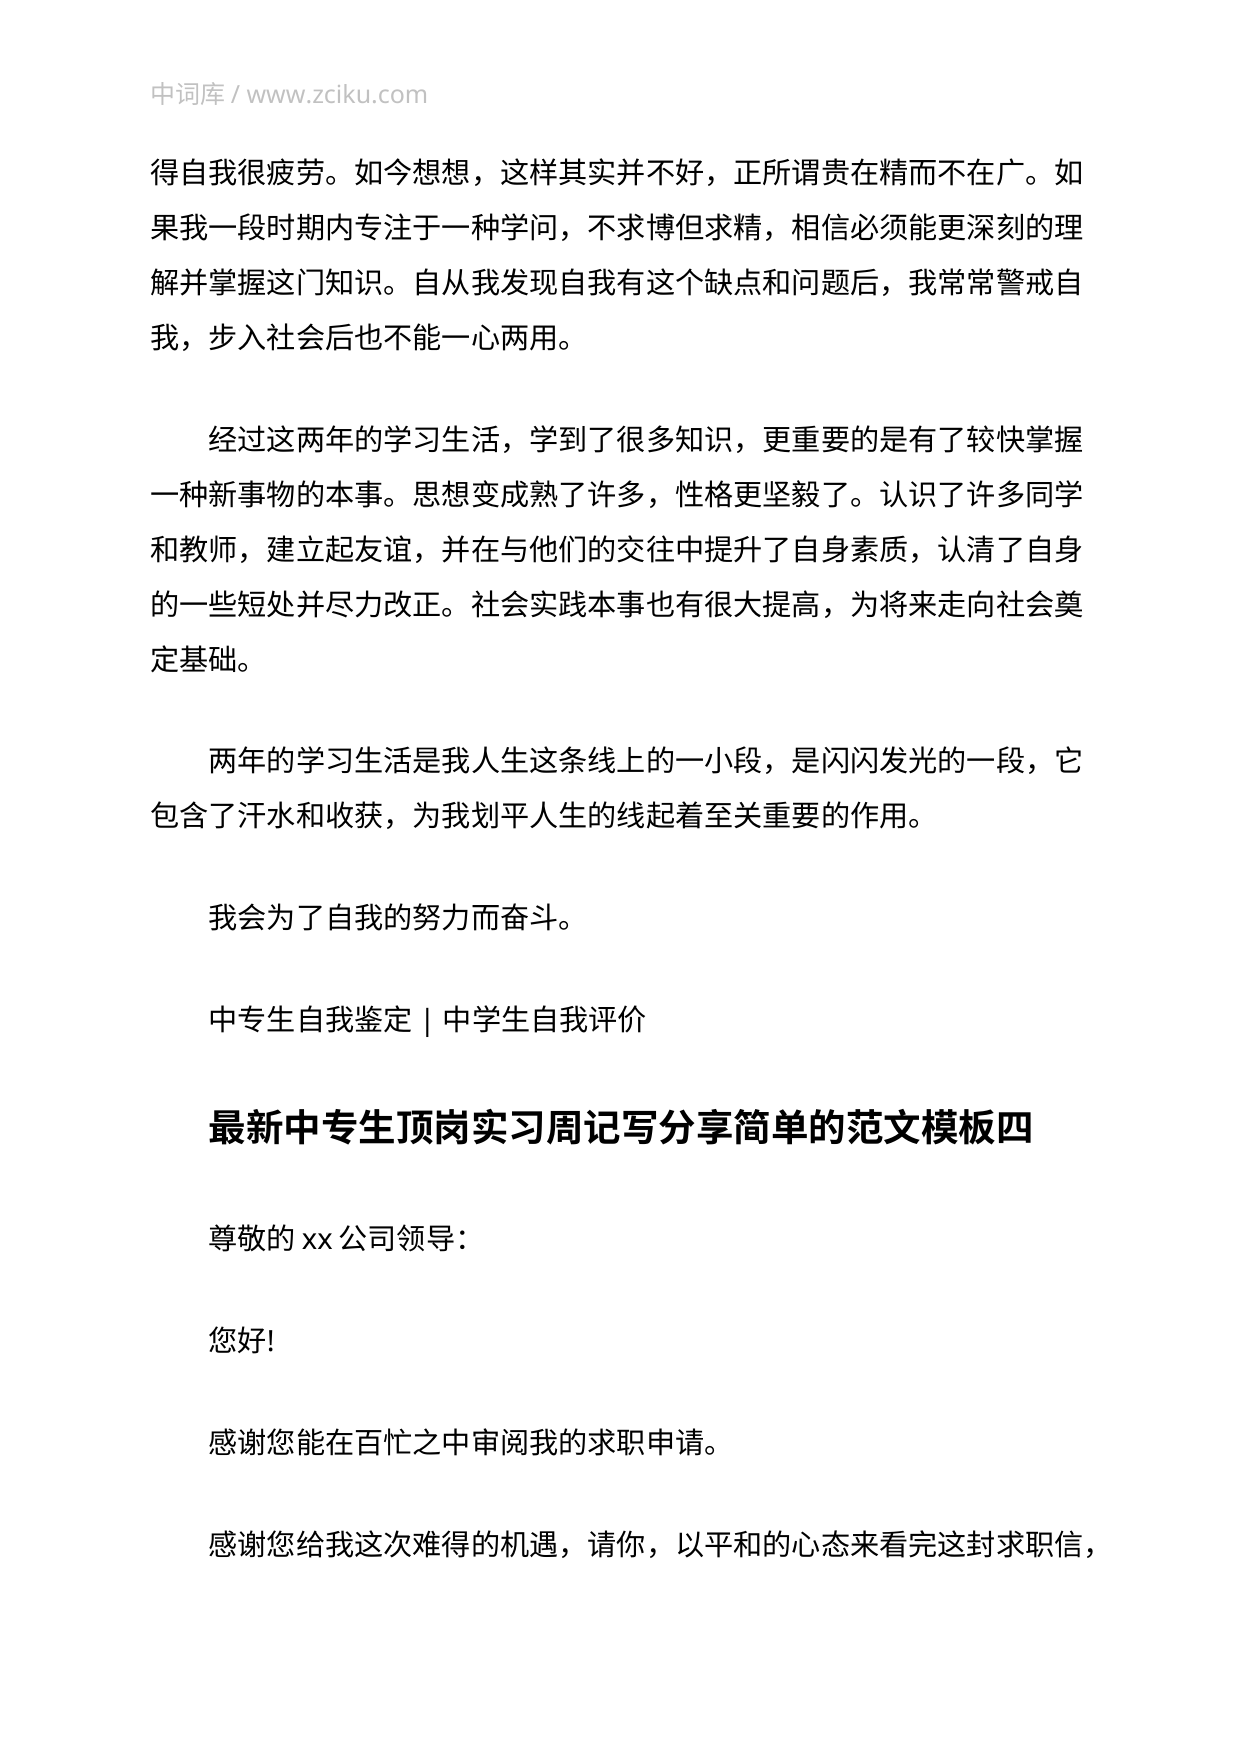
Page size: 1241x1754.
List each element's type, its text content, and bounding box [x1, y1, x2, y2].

text 最新中专生顶岗实习周记写分享简单的范文模板四 [150, 1098, 1090, 1152]
text 两年的学习生活是我人生这条线上的一小段，是闪闪发光的一段，它包含了汗水和收获，为我划平人生的线起着至关重要的作用。 [150, 738, 1090, 835]
text 我会为了自我的努力而奋斗。 [150, 894, 1090, 937]
text 您好! [150, 1318, 1090, 1360]
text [150, 1521, 1090, 1564]
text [150, 150, 1090, 357]
text 经过这两年的学习生活，学到了很多知识，更重要的是有了较快掌握一种新事物的本事。思想变成熟了许多，性格更坚毅了。认识了许多同学和教师，建立起友谊，并在与他们的交往中提升了自身素质，认清了自身的一些短处并尽力改正。社会实践本事也有很大提高，为将来走向社会奠定基础。 [150, 416, 1090, 678]
text 尊敬的xx公司领导： [150, 1216, 1090, 1258]
text 感谢您能在百忙之中审阅我的求职申请。 [150, 1419, 1090, 1462]
text 中专生自我鉴定 | 中学生自我评价 [150, 996, 1090, 1039]
